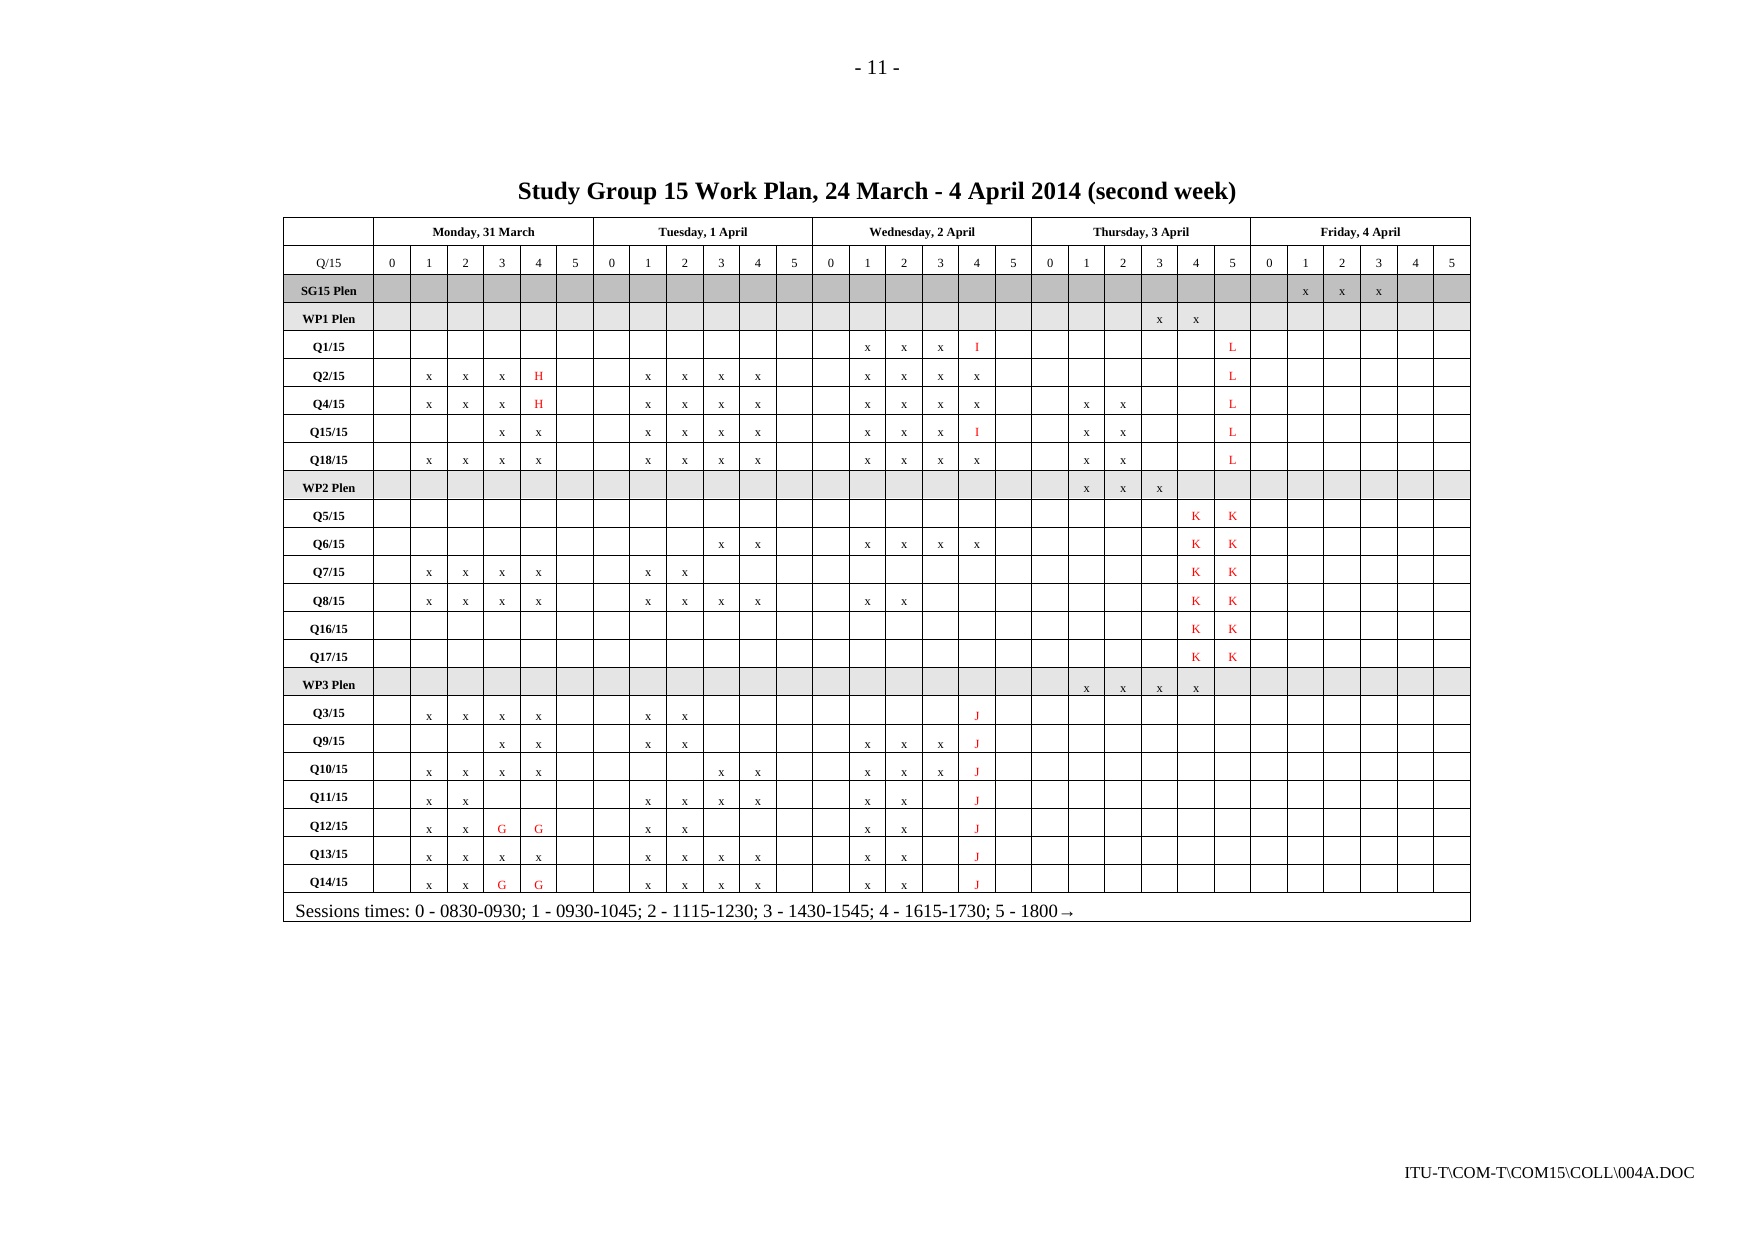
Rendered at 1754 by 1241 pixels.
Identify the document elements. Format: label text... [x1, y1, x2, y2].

table_cell H [521, 359, 556, 386]
table_cell [1324, 584, 1360, 611]
table_cell [557, 359, 593, 386]
table_cell x [484, 556, 520, 583]
table_cell J [959, 781, 995, 808]
table_cell 4 [521, 246, 556, 273]
table_cell [1288, 331, 1323, 358]
table_cell [557, 415, 593, 442]
table_cell [1142, 556, 1177, 583]
table_cell [777, 415, 812, 442]
table_cell [1324, 725, 1360, 752]
table_cell [1251, 275, 1287, 302]
table_cell [630, 500, 666, 527]
table_cell x [850, 584, 885, 611]
table_cell Q9/15 [284, 725, 373, 752]
table_cell [813, 837, 849, 864]
table_cell [521, 471, 556, 498]
table_cell [1215, 471, 1250, 498]
table_cell 2 [886, 246, 922, 273]
table_cell [1398, 275, 1433, 302]
table_cell [1251, 837, 1287, 864]
table_cell [1251, 387, 1287, 414]
table_cell [959, 275, 995, 302]
table_cell 0 [374, 246, 410, 273]
table_cell [996, 668, 1031, 695]
table_cell x [704, 865, 739, 892]
table_cell G [484, 865, 520, 892]
table_cell [813, 668, 849, 695]
table_cell [374, 584, 410, 611]
table_cell x [1069, 415, 1104, 442]
table_cell [704, 331, 739, 358]
table_cell [886, 471, 922, 498]
table_cell x [1288, 275, 1323, 302]
table_cell [1142, 415, 1177, 442]
table_cell [557, 865, 593, 892]
table_cell [1215, 303, 1250, 330]
table_cell [521, 640, 556, 667]
table_cell 4 [740, 246, 776, 273]
table_cell x [850, 837, 885, 864]
table_cell x [704, 584, 739, 611]
table_cell [777, 753, 812, 780]
table_cell [1105, 331, 1141, 358]
table_cell [1105, 781, 1141, 808]
table_cell [777, 556, 812, 583]
table_cell x [886, 753, 922, 780]
table_cell SG15 Plen [284, 275, 373, 302]
table_cell [1251, 865, 1287, 892]
table_cell [594, 753, 629, 780]
table_cell [484, 471, 520, 498]
table_cell [411, 528, 447, 555]
table_cell x [740, 837, 776, 864]
table_cell [704, 809, 739, 836]
table_cell [1069, 753, 1104, 780]
table_cell [448, 725, 483, 752]
table_cell [740, 556, 776, 583]
table_cell [1105, 584, 1141, 611]
table_cell [521, 275, 556, 302]
table_cell x [484, 359, 520, 386]
table_cell [594, 865, 629, 892]
table_cell [1398, 696, 1433, 723]
table_cell [777, 781, 812, 808]
table_cell [1288, 303, 1323, 330]
table_cell [1142, 809, 1177, 836]
table_cell [1142, 443, 1177, 470]
table_cell 1 [1069, 246, 1104, 273]
table_cell x [704, 443, 739, 470]
table_cell [1361, 471, 1397, 498]
table_cell x [521, 696, 556, 723]
table_cell x [1178, 668, 1214, 695]
table_cell [1398, 640, 1433, 667]
table_header Thursday, 3 April [1032, 218, 1250, 245]
table_cell [1251, 528, 1287, 555]
table_cell x [850, 387, 885, 414]
table_cell [1288, 443, 1323, 470]
table_cell x [521, 443, 556, 470]
table_cell [813, 640, 849, 667]
table_cell [1288, 500, 1323, 527]
table_cell [923, 303, 958, 330]
table_cell [1178, 837, 1214, 864]
table_cell [923, 865, 958, 892]
table_cell [1434, 331, 1470, 358]
table_cell [1361, 865, 1397, 892]
table_cell [1215, 781, 1250, 808]
table_cell x [704, 781, 739, 808]
table_cell [813, 528, 849, 555]
table_cell x [521, 837, 556, 864]
table_cell x [704, 528, 739, 555]
table_cell x [667, 556, 703, 583]
table_cell x [886, 528, 922, 555]
table_cell [521, 528, 556, 555]
table_cell [886, 275, 922, 302]
table_cell [1288, 415, 1323, 442]
table_cell x [630, 556, 666, 583]
text Study Group 15 Work Plan, 24 March - 4 April 2014 (second week) [59, 176, 1695, 205]
table_cell x [630, 696, 666, 723]
table_cell [850, 640, 885, 667]
table_cell [1434, 303, 1470, 330]
table_cell [1032, 865, 1068, 892]
table_cell [1105, 612, 1141, 639]
table_cell [1142, 612, 1177, 639]
table_cell Q5/15 [284, 500, 373, 527]
table_cell [1434, 359, 1470, 386]
table_cell [557, 275, 593, 302]
table_cell x [667, 359, 703, 386]
table_cell x [484, 837, 520, 864]
table_cell [557, 528, 593, 555]
table_cell [813, 612, 849, 639]
table_cell x [850, 865, 885, 892]
table_cell [1032, 387, 1068, 414]
table_cell x [886, 725, 922, 752]
table_cell [996, 865, 1031, 892]
table_cell [1032, 668, 1068, 695]
table_cell 5 [1215, 246, 1250, 273]
table_cell x [411, 359, 447, 386]
table_cell [594, 443, 629, 470]
table_cell [1434, 275, 1470, 302]
table_cell [557, 781, 593, 808]
table_cell [1032, 837, 1068, 864]
table_cell [1398, 781, 1433, 808]
table_cell [1032, 696, 1068, 723]
table_cell x [959, 359, 995, 386]
table_cell [448, 471, 483, 498]
table_cell [1288, 781, 1323, 808]
table_cell x [740, 528, 776, 555]
table_cell x [484, 584, 520, 611]
table_cell [704, 612, 739, 639]
table_cell [1398, 584, 1433, 611]
table_cell [777, 865, 812, 892]
table_cell [557, 837, 593, 864]
table_cell [557, 471, 593, 498]
table_cell [374, 275, 410, 302]
table_cell [777, 500, 812, 527]
table_cell [1069, 865, 1104, 892]
table_cell [1434, 415, 1470, 442]
table_cell x [1069, 443, 1104, 470]
table_cell [448, 415, 483, 442]
table_cell [411, 725, 447, 752]
table_cell [1105, 640, 1141, 667]
table_cell [1324, 528, 1360, 555]
table_cell 3 [704, 246, 739, 273]
table_cell 1 [411, 246, 447, 273]
table_cell x [630, 415, 666, 442]
table_cell [850, 471, 885, 498]
table_cell [411, 612, 447, 639]
table_cell J [959, 837, 995, 864]
table_cell x [667, 781, 703, 808]
table_cell [1398, 331, 1433, 358]
table_cell [996, 443, 1031, 470]
table_cell 5 [996, 246, 1031, 273]
table_cell [484, 500, 520, 527]
table_cell Q17/15 [284, 640, 373, 667]
table_cell x [959, 528, 995, 555]
table_cell [521, 303, 556, 330]
table_cell x [484, 753, 520, 780]
table_cell [959, 584, 995, 611]
table_cell [484, 275, 520, 302]
table_cell [777, 640, 812, 667]
table_cell [1032, 359, 1068, 386]
table_cell [1069, 612, 1104, 639]
table_cell [813, 500, 849, 527]
table_cell x [704, 359, 739, 386]
table_cell [594, 415, 629, 442]
table_cell [777, 584, 812, 611]
table_cell [1434, 500, 1470, 527]
table_cell [1361, 303, 1397, 330]
table_cell [1398, 837, 1433, 864]
table_cell [1251, 640, 1287, 667]
table_cell [1178, 725, 1214, 752]
table_cell [740, 668, 776, 695]
table_cell x [667, 865, 703, 892]
table_cell [1288, 809, 1323, 836]
table_cell [521, 331, 556, 358]
table_cell [996, 500, 1031, 527]
table_cell [959, 556, 995, 583]
table_cell [1288, 387, 1323, 414]
table_cell [886, 612, 922, 639]
table_cell K [1178, 556, 1214, 583]
table_cell [923, 837, 958, 864]
table_cell x [740, 443, 776, 470]
table_cell K [1215, 500, 1250, 527]
table_cell 2 [1105, 246, 1141, 273]
table_cell [777, 359, 812, 386]
table_cell [448, 668, 483, 695]
table_cell [1032, 331, 1068, 358]
table_cell [557, 809, 593, 836]
table_header [284, 218, 373, 245]
table_cell [740, 275, 776, 302]
table_cell x [923, 725, 958, 752]
table_cell [630, 471, 666, 498]
table_cell [1324, 696, 1360, 723]
table_cell x [667, 584, 703, 611]
table_cell [594, 556, 629, 583]
table_cell [1032, 500, 1068, 527]
table_cell [996, 331, 1031, 358]
table_cell [1215, 837, 1250, 864]
table_cell [1105, 809, 1141, 836]
table_cell [996, 753, 1031, 780]
table_cell [1324, 753, 1360, 780]
table_cell [1398, 359, 1433, 386]
table_cell x [630, 781, 666, 808]
table_cell [996, 781, 1031, 808]
table_cell [448, 303, 483, 330]
table_cell [740, 725, 776, 752]
table_cell [740, 303, 776, 330]
table_cell [1032, 415, 1068, 442]
table_cell x [740, 753, 776, 780]
table_cell [1361, 696, 1397, 723]
table_cell [1361, 837, 1397, 864]
table_cell [704, 725, 739, 752]
table_cell L [1215, 387, 1250, 414]
table_cell [1215, 809, 1250, 836]
table_cell [484, 331, 520, 358]
table_cell [886, 500, 922, 527]
table_cell [1398, 809, 1433, 836]
table_cell x [521, 556, 556, 583]
table_cell x [704, 753, 739, 780]
table_cell [704, 275, 739, 302]
table_cell [740, 809, 776, 836]
table_cell [1251, 359, 1287, 386]
table_cell Q18/15 [284, 443, 373, 470]
table_cell [777, 612, 812, 639]
table_cell [411, 471, 447, 498]
table_cell [1434, 781, 1470, 808]
table_cell 3 [923, 246, 958, 273]
table_cell [1178, 443, 1214, 470]
table_cell K [1178, 612, 1214, 639]
table_cell [1288, 725, 1323, 752]
table_cell Sessions times: 0 - 0830-0930; 1 - 0930-1045; 2 - 1115-1230; 3 - 1430-1545; 4 - 1615-1730; 5 - 1800→ [284, 893, 1470, 921]
table_cell x [886, 331, 922, 358]
table_cell [813, 331, 849, 358]
table_cell 3 [484, 246, 520, 273]
table_cell [777, 668, 812, 695]
table_cell [667, 612, 703, 639]
table_header Monday, 31 March [374, 218, 593, 245]
table_cell [667, 331, 703, 358]
table_cell 5 [557, 246, 593, 273]
table_cell [996, 584, 1031, 611]
table_cell [521, 781, 556, 808]
table_cell [594, 528, 629, 555]
table_cell [1142, 753, 1177, 780]
table_cell x [850, 725, 885, 752]
table_cell [484, 781, 520, 808]
table_cell [667, 275, 703, 302]
table_cell [1105, 500, 1141, 527]
table_cell [1105, 359, 1141, 386]
table_cell [850, 612, 885, 639]
table_cell x [850, 331, 885, 358]
table_cell [996, 303, 1031, 330]
table_cell [1142, 275, 1177, 302]
table_cell [1032, 809, 1068, 836]
table_cell [374, 500, 410, 527]
table_cell [777, 528, 812, 555]
table_cell G [484, 809, 520, 836]
table_cell [1032, 528, 1068, 555]
table_cell x [886, 443, 922, 470]
table_cell [374, 725, 410, 752]
table_cell x [1105, 668, 1141, 695]
table_cell [374, 556, 410, 583]
table_cell [1398, 528, 1433, 555]
table_cell [813, 781, 849, 808]
table_cell [1398, 471, 1433, 498]
table_cell x [1105, 443, 1141, 470]
table_cell [1069, 640, 1104, 667]
table_cell x [1069, 471, 1104, 498]
table_cell [667, 753, 703, 780]
table_cell [1434, 443, 1470, 470]
table_cell x [704, 837, 739, 864]
table_cell Q13/15 [284, 837, 373, 864]
table_cell [1178, 359, 1214, 386]
table_cell [374, 387, 410, 414]
table_cell [1361, 725, 1397, 752]
table_cell [850, 500, 885, 527]
table_cell [1142, 640, 1177, 667]
table_cell [1142, 725, 1177, 752]
table_cell [740, 696, 776, 723]
table_cell [374, 809, 410, 836]
table_cell [1361, 359, 1397, 386]
table_cell [777, 387, 812, 414]
table_cell I [959, 331, 995, 358]
table_cell x [448, 865, 483, 892]
table_header Wednesday, 2 April [813, 218, 1031, 245]
table_cell [630, 275, 666, 302]
table_cell [1324, 471, 1360, 498]
table_cell [813, 753, 849, 780]
table_header Tuesday, 1 April [594, 218, 812, 245]
table_cell [777, 725, 812, 752]
table_cell [594, 500, 629, 527]
table_cell x [850, 753, 885, 780]
table_cell [630, 528, 666, 555]
table_cell [1361, 640, 1397, 667]
table_cell K [1215, 584, 1250, 611]
table_cell Q6/15 [284, 528, 373, 555]
table_cell [1142, 528, 1177, 555]
table_cell [484, 640, 520, 667]
table_cell [740, 471, 776, 498]
table_cell x [667, 443, 703, 470]
table_cell [1288, 837, 1323, 864]
table_cell [411, 331, 447, 358]
table_cell [1178, 753, 1214, 780]
table_cell [813, 443, 849, 470]
table_cell [1251, 331, 1287, 358]
table_cell Q1/15 [284, 331, 373, 358]
table_cell [1398, 865, 1433, 892]
table_cell x [704, 387, 739, 414]
table_cell [1142, 696, 1177, 723]
table_cell [1142, 781, 1177, 808]
table_cell [813, 865, 849, 892]
table_cell x [484, 725, 520, 752]
table_cell [923, 471, 958, 498]
table_cell x [448, 753, 483, 780]
table_cell [1069, 837, 1104, 864]
table_cell [484, 303, 520, 330]
table_cell Q7/15 [284, 556, 373, 583]
table_cell x [411, 696, 447, 723]
table_cell [374, 865, 410, 892]
table_cell [1069, 781, 1104, 808]
table_cell [1069, 528, 1104, 555]
table_cell x [740, 387, 776, 414]
table_cell [850, 303, 885, 330]
table_cell x [740, 781, 776, 808]
table_cell [667, 668, 703, 695]
table_cell Q12/15 [284, 809, 373, 836]
table_cell [1251, 696, 1287, 723]
table_cell [1324, 303, 1360, 330]
table_cell [667, 640, 703, 667]
table_cell x [667, 837, 703, 864]
table_cell [1361, 809, 1397, 836]
table_cell x [411, 584, 447, 611]
table_cell [1178, 471, 1214, 498]
table_cell L [1215, 359, 1250, 386]
table_cell [594, 640, 629, 667]
table_cell [1361, 753, 1397, 780]
table_cell [1105, 837, 1141, 864]
table_cell x [1105, 415, 1141, 442]
table_cell [557, 668, 593, 695]
table_cell x [850, 415, 885, 442]
table_cell x [1105, 387, 1141, 414]
table_cell [1288, 668, 1323, 695]
table_cell x [630, 809, 666, 836]
table_cell [1069, 359, 1104, 386]
table_cell x [923, 443, 958, 470]
table_cell [630, 303, 666, 330]
table_cell x [886, 359, 922, 386]
table_cell [374, 528, 410, 555]
table_cell 2 [667, 246, 703, 273]
table_cell [1105, 696, 1141, 723]
table_cell x [923, 359, 958, 386]
table_cell [521, 668, 556, 695]
table_cell [959, 303, 995, 330]
table_cell [1288, 696, 1323, 723]
table_cell [594, 809, 629, 836]
table_cell [484, 612, 520, 639]
table_cell K [1215, 556, 1250, 583]
table_cell [630, 640, 666, 667]
table_cell x [630, 584, 666, 611]
table_cell x [959, 387, 995, 414]
table_cell x [448, 837, 483, 864]
table_cell x [923, 331, 958, 358]
table_cell [1032, 471, 1068, 498]
table_cell [996, 387, 1031, 414]
table_cell L [1215, 443, 1250, 470]
table_cell [1324, 359, 1360, 386]
table_cell Q10/15 [284, 753, 373, 780]
table_cell [959, 500, 995, 527]
table_cell x [448, 443, 483, 470]
table_cell [777, 837, 812, 864]
table_cell [1105, 556, 1141, 583]
table_cell x [923, 387, 958, 414]
table_cell [1178, 387, 1214, 414]
table_cell [777, 471, 812, 498]
table_cell [1324, 837, 1360, 864]
table_cell x [448, 359, 483, 386]
table_cell [1361, 331, 1397, 358]
table_cell [374, 471, 410, 498]
table_cell [813, 387, 849, 414]
table_cell K [1178, 640, 1214, 667]
table_cell x [886, 584, 922, 611]
table_cell 4 [1178, 246, 1214, 273]
table_cell [1361, 387, 1397, 414]
table_cell [1251, 809, 1287, 836]
table_cell [996, 415, 1031, 442]
table_cell K [1178, 500, 1214, 527]
table_cell Q16/15 [284, 612, 373, 639]
table_cell x [667, 725, 703, 752]
table_cell [813, 809, 849, 836]
table_cell [594, 275, 629, 302]
table_cell [1032, 640, 1068, 667]
table_cell [923, 584, 958, 611]
table_cell Q/15 [284, 246, 373, 273]
table_cell [1142, 387, 1177, 414]
table_cell [1032, 725, 1068, 752]
table_cell [1288, 753, 1323, 780]
table_cell [557, 612, 593, 639]
table_cell [484, 668, 520, 695]
table_cell [1361, 584, 1397, 611]
table_cell [1288, 359, 1323, 386]
table_cell x [630, 359, 666, 386]
table_cell 1 [1288, 246, 1323, 273]
table_cell [1434, 584, 1470, 611]
table_cell [594, 331, 629, 358]
table_cell Q14/15 [284, 865, 373, 892]
table_cell [1178, 809, 1214, 836]
table_cell [886, 640, 922, 667]
table_cell [1398, 668, 1433, 695]
table_cell 0 [1032, 246, 1068, 273]
table_cell Q4/15 [284, 387, 373, 414]
table_cell [740, 331, 776, 358]
table_cell [1069, 696, 1104, 723]
table_cell x [886, 781, 922, 808]
table_cell [1251, 725, 1287, 752]
table_cell [1434, 837, 1470, 864]
table_cell 0 [594, 246, 629, 273]
table_cell [557, 443, 593, 470]
table_cell x [1069, 387, 1104, 414]
table_cell [1032, 753, 1068, 780]
table_cell x [630, 443, 666, 470]
table_cell [1434, 753, 1470, 780]
table_cell [594, 837, 629, 864]
table_cell [1251, 471, 1287, 498]
table_cell Q3/15 [284, 696, 373, 723]
table_cell [959, 640, 995, 667]
table_cell [1215, 696, 1250, 723]
table_cell J [959, 865, 995, 892]
table_cell J [959, 753, 995, 780]
table_cell [740, 640, 776, 667]
table_cell [1069, 556, 1104, 583]
table_cell [1142, 837, 1177, 864]
table_cell [1215, 668, 1250, 695]
table_cell x [886, 865, 922, 892]
table_cell [1142, 584, 1177, 611]
table_cell [923, 781, 958, 808]
table_cell x [484, 387, 520, 414]
table_cell [1361, 781, 1397, 808]
table_cell [1434, 528, 1470, 555]
table_cell x [667, 415, 703, 442]
table_cell [777, 443, 812, 470]
table_cell [1361, 556, 1397, 583]
table_cell WP1 Plen [284, 303, 373, 330]
table_cell [1361, 528, 1397, 555]
table_cell [411, 640, 447, 667]
table_cell [1032, 303, 1068, 330]
table_cell x [630, 865, 666, 892]
table_cell [959, 612, 995, 639]
table_cell [1251, 415, 1287, 442]
table_cell [1032, 781, 1068, 808]
table_cell [448, 500, 483, 527]
table_cell [521, 500, 556, 527]
table_cell x [886, 415, 922, 442]
table_cell [996, 471, 1031, 498]
table_cell [557, 640, 593, 667]
table_cell [1288, 471, 1323, 498]
table_cell x [448, 696, 483, 723]
table_cell x [1361, 275, 1397, 302]
table_cell [813, 584, 849, 611]
table_cell [1032, 443, 1068, 470]
table_cell [1324, 781, 1360, 808]
table_cell [1398, 725, 1433, 752]
table_cell 2 [1324, 246, 1360, 273]
table_cell L [1215, 331, 1250, 358]
table_cell x [850, 809, 885, 836]
table_cell x [704, 415, 739, 442]
table_cell [1324, 865, 1360, 892]
table_cell x [740, 415, 776, 442]
table_cell [923, 696, 958, 723]
table_cell [704, 556, 739, 583]
table_cell [996, 640, 1031, 667]
table_cell x [740, 865, 776, 892]
table_cell x [448, 781, 483, 808]
table_cell Q2/15 [284, 359, 373, 386]
table_cell [1032, 612, 1068, 639]
table_cell [923, 668, 958, 695]
table_cell [1069, 725, 1104, 752]
table_cell K [1215, 528, 1250, 555]
table_cell [484, 528, 520, 555]
table_cell [448, 612, 483, 639]
table_cell x [411, 837, 447, 864]
table_cell x [411, 556, 447, 583]
table_cell x [740, 359, 776, 386]
table_cell [959, 471, 995, 498]
table_cell [1251, 584, 1287, 611]
table_cell 1 [630, 246, 666, 273]
table_cell [557, 500, 593, 527]
table_cell [1069, 331, 1104, 358]
table_cell x [411, 387, 447, 414]
table_cell [1251, 781, 1287, 808]
table_cell [1434, 556, 1470, 583]
table_cell [630, 612, 666, 639]
table_cell [594, 696, 629, 723]
table_cell K [1178, 584, 1214, 611]
table_cell x [923, 415, 958, 442]
table_cell x [484, 696, 520, 723]
table_cell [630, 753, 666, 780]
table_cell [374, 696, 410, 723]
table_cell [1288, 584, 1323, 611]
table_cell [557, 753, 593, 780]
table_cell x [448, 584, 483, 611]
table_cell [374, 415, 410, 442]
table_cell [777, 696, 812, 723]
table_cell [594, 359, 629, 386]
table_cell x [1069, 668, 1104, 695]
table_cell [374, 781, 410, 808]
table_cell [594, 781, 629, 808]
table_cell [1215, 865, 1250, 892]
table_cell [886, 668, 922, 695]
table_cell 4 [1398, 246, 1433, 273]
table_cell [1434, 809, 1470, 836]
table_cell [594, 725, 629, 752]
table_cell [1324, 500, 1360, 527]
table_cell [996, 612, 1031, 639]
table_cell [1251, 668, 1287, 695]
table_cell x [484, 415, 520, 442]
table_cell [1324, 556, 1360, 583]
table_cell x [1324, 275, 1360, 302]
table_cell [521, 612, 556, 639]
table_cell [1398, 443, 1433, 470]
table_cell x [850, 359, 885, 386]
table_cell [1434, 612, 1470, 639]
table_cell [1069, 500, 1104, 527]
table_cell [1105, 753, 1141, 780]
table_cell x [667, 696, 703, 723]
table_cell x [521, 584, 556, 611]
table_cell x [521, 753, 556, 780]
table_cell x [923, 528, 958, 555]
table_cell [374, 612, 410, 639]
table_cell [1069, 584, 1104, 611]
table_cell [1069, 303, 1104, 330]
table_cell [777, 275, 812, 302]
table_cell [1434, 725, 1470, 752]
table_cell x [448, 387, 483, 414]
table_cell [704, 640, 739, 667]
table_cell [704, 668, 739, 695]
table_cell 5 [777, 246, 812, 273]
table_cell x [521, 725, 556, 752]
table_cell [1142, 865, 1177, 892]
table_cell [1398, 753, 1433, 780]
table_cell x [740, 584, 776, 611]
table_cell [1398, 556, 1433, 583]
table_cell [850, 556, 885, 583]
table_cell [1398, 612, 1433, 639]
table_cell [1069, 809, 1104, 836]
table_cell [1142, 500, 1177, 527]
table_cell I [959, 415, 995, 442]
table_cell [594, 303, 629, 330]
table_cell G [521, 809, 556, 836]
table_cell x [1105, 471, 1141, 498]
table_cell [996, 556, 1031, 583]
table_cell x [411, 809, 447, 836]
table_cell [1069, 275, 1104, 302]
table_cell [813, 696, 849, 723]
table_cell K [1178, 528, 1214, 555]
table_cell [1324, 612, 1360, 639]
table_cell 0 [1251, 246, 1287, 273]
table_cell x [1142, 303, 1177, 330]
table_cell x [667, 387, 703, 414]
table_cell x [1142, 668, 1177, 695]
table_cell J [959, 696, 995, 723]
table_cell [886, 696, 922, 723]
table_cell [557, 725, 593, 752]
table_cell [1178, 781, 1214, 808]
table_cell [740, 500, 776, 527]
table_cell x [411, 443, 447, 470]
table_cell [1434, 471, 1470, 498]
table_cell [1434, 696, 1470, 723]
table_cell [850, 696, 885, 723]
table_cell [1434, 387, 1470, 414]
table_cell x [886, 809, 922, 836]
table_cell WP2 Plen [284, 471, 373, 498]
table_cell x [630, 725, 666, 752]
table_cell WP3 Plen [284, 668, 373, 695]
table_cell [1032, 275, 1068, 302]
table_cell [448, 528, 483, 555]
table_cell [813, 275, 849, 302]
table_cell [1361, 500, 1397, 527]
table_cell [557, 387, 593, 414]
table_cell [1251, 303, 1287, 330]
table_cell [667, 303, 703, 330]
table_cell [1288, 612, 1323, 639]
table_cell x [411, 865, 447, 892]
table_cell [594, 387, 629, 414]
table_cell [1361, 443, 1397, 470]
table_cell 2 [448, 246, 483, 273]
table_cell [374, 668, 410, 695]
table_cell [1398, 500, 1433, 527]
table_cell [630, 668, 666, 695]
table_cell [1215, 753, 1250, 780]
table_cell [1361, 415, 1397, 442]
table_cell x [959, 443, 995, 470]
table_cell [813, 725, 849, 752]
table_cell [667, 528, 703, 555]
table_cell G [521, 865, 556, 892]
table_cell [1361, 668, 1397, 695]
table_cell [1251, 753, 1287, 780]
table_cell [374, 837, 410, 864]
table_cell [1178, 865, 1214, 892]
table_cell [557, 303, 593, 330]
table_cell [1324, 809, 1360, 836]
table_cell [630, 331, 666, 358]
table_cell [777, 303, 812, 330]
table_cell [1105, 303, 1141, 330]
table_cell [1032, 584, 1068, 611]
table_cell [594, 584, 629, 611]
table_cell x [521, 415, 556, 442]
table_cell x [411, 753, 447, 780]
table_cell [996, 837, 1031, 864]
table_cell [557, 696, 593, 723]
table_cell [1324, 443, 1360, 470]
table_cell [886, 303, 922, 330]
table_cell [1105, 275, 1141, 302]
table_cell [923, 640, 958, 667]
table_cell [667, 500, 703, 527]
table_cell [1324, 668, 1360, 695]
table_cell [1215, 275, 1250, 302]
table_cell J [959, 809, 995, 836]
table_cell [1178, 415, 1214, 442]
table_cell [1288, 528, 1323, 555]
table_cell [1178, 275, 1214, 302]
table_cell [1324, 387, 1360, 414]
table_cell [996, 809, 1031, 836]
table_cell [1251, 500, 1287, 527]
table_cell [1251, 612, 1287, 639]
table_cell [1105, 865, 1141, 892]
table_cell Q11/15 [284, 781, 373, 808]
table_cell [1361, 612, 1397, 639]
table_cell [813, 556, 849, 583]
table_cell [1434, 668, 1470, 695]
table_cell [1398, 303, 1433, 330]
table_cell x [1142, 471, 1177, 498]
table_cell [1398, 415, 1433, 442]
table_cell 1 [850, 246, 885, 273]
table_cell [557, 556, 593, 583]
table_cell 3 [1142, 246, 1177, 273]
table_cell [1251, 556, 1287, 583]
table_cell Q15/15 [284, 415, 373, 442]
table_cell [1032, 556, 1068, 583]
table_cell [1215, 725, 1250, 752]
table_cell [1288, 865, 1323, 892]
table_cell [374, 640, 410, 667]
table_cell [777, 331, 812, 358]
table_cell [923, 556, 958, 583]
table_cell [594, 668, 629, 695]
table_cell [1142, 331, 1177, 358]
table_cell [374, 359, 410, 386]
table_cell [704, 303, 739, 330]
table_cell x [667, 809, 703, 836]
table_cell [850, 275, 885, 302]
table_cell J [959, 725, 995, 752]
table_cell [959, 668, 995, 695]
table_cell [923, 500, 958, 527]
table_cell x [886, 837, 922, 864]
table_cell x [448, 809, 483, 836]
table_cell 5 [1434, 246, 1470, 273]
table_cell [996, 696, 1031, 723]
table_cell [1434, 865, 1470, 892]
table_cell [1105, 725, 1141, 752]
table_cell [704, 500, 739, 527]
table_cell [667, 471, 703, 498]
table_cell K [1215, 612, 1250, 639]
table_cell [374, 331, 410, 358]
table_cell x [630, 387, 666, 414]
table_cell [1178, 331, 1214, 358]
table_cell [594, 471, 629, 498]
table_cell [1142, 359, 1177, 386]
table_cell [923, 612, 958, 639]
table_cell [704, 471, 739, 498]
table_cell [374, 753, 410, 780]
table_cell [1398, 387, 1433, 414]
table_cell [996, 359, 1031, 386]
table_cell [411, 500, 447, 527]
table_cell [1178, 696, 1214, 723]
table_cell [411, 668, 447, 695]
table_cell [813, 415, 849, 442]
table_cell H [521, 387, 556, 414]
table_header Friday, 4 April [1251, 218, 1470, 245]
table_cell x [1178, 303, 1214, 330]
table_cell x [850, 781, 885, 808]
table_cell [1288, 556, 1323, 583]
table_cell [448, 640, 483, 667]
table_cell [557, 331, 593, 358]
table_cell [923, 275, 958, 302]
table_cell K [1215, 640, 1250, 667]
table_cell [557, 584, 593, 611]
table_cell [1324, 331, 1360, 358]
table_cell [1324, 415, 1360, 442]
table_cell [1324, 640, 1360, 667]
table_cell x [850, 443, 885, 470]
table_cell x [411, 781, 447, 808]
table_cell 3 [1361, 246, 1397, 273]
table_cell x [630, 837, 666, 864]
table_cell x [923, 753, 958, 780]
table_cell [704, 696, 739, 723]
table_cell [411, 275, 447, 302]
table_cell [996, 725, 1031, 752]
table_cell [374, 303, 410, 330]
table_cell [996, 528, 1031, 555]
table_cell [1434, 640, 1470, 667]
table_cell [996, 275, 1031, 302]
table_cell [448, 275, 483, 302]
table_cell [1105, 528, 1141, 555]
table_cell [813, 471, 849, 498]
table_cell [594, 612, 629, 639]
table_cell [448, 331, 483, 358]
table_cell [923, 809, 958, 836]
table_cell Q8/15 [284, 584, 373, 611]
table_cell [411, 303, 447, 330]
table_cell x [448, 556, 483, 583]
table_cell x [886, 387, 922, 414]
table_cell [813, 303, 849, 330]
table_cell 0 [813, 246, 849, 273]
table_cell [850, 668, 885, 695]
table_cell [411, 415, 447, 442]
table_cell [1251, 443, 1287, 470]
table_cell x [484, 443, 520, 470]
table_cell [886, 556, 922, 583]
table_cell x [850, 528, 885, 555]
table_cell L [1215, 415, 1250, 442]
table_cell [740, 612, 776, 639]
table_cell [777, 809, 812, 836]
table_cell 4 [959, 246, 995, 273]
table_cell [374, 443, 410, 470]
table_cell [1288, 640, 1323, 667]
table_cell [813, 359, 849, 386]
